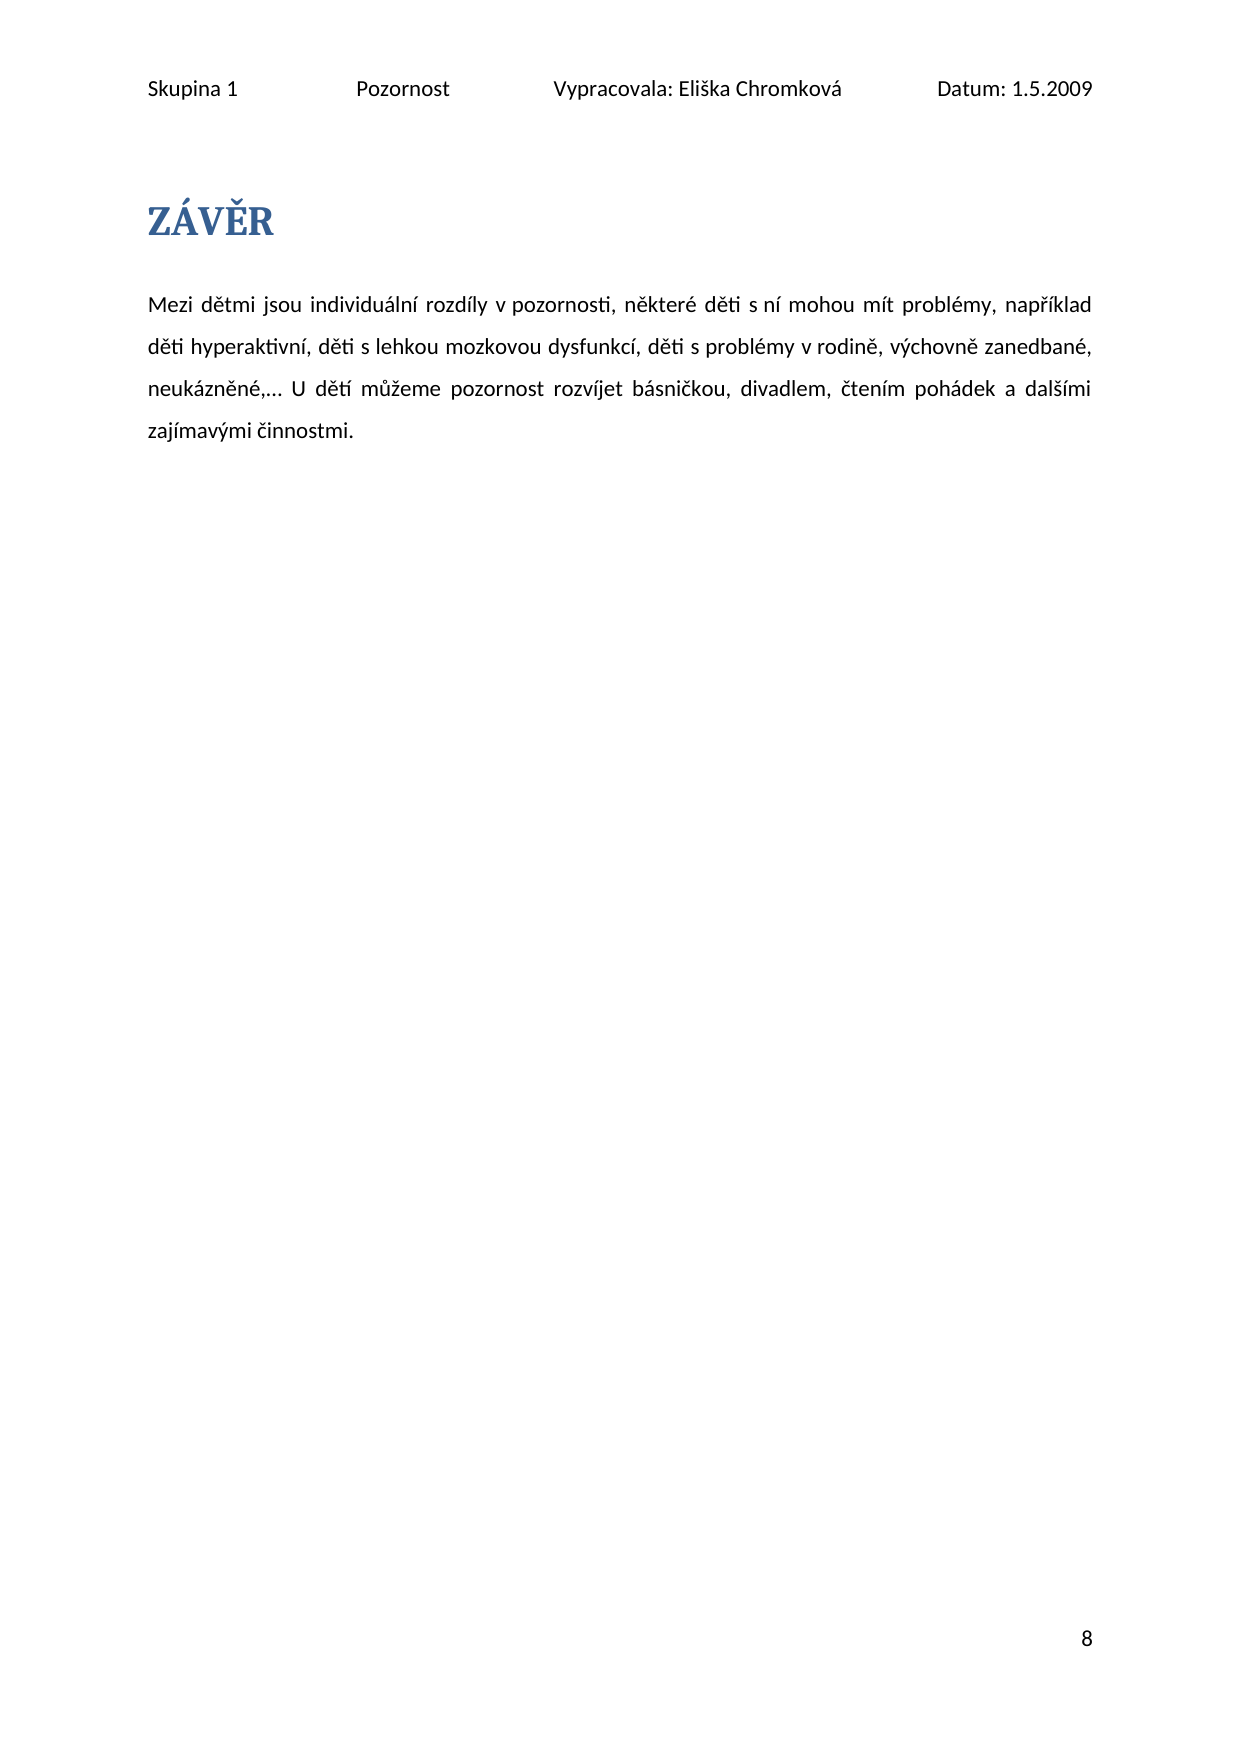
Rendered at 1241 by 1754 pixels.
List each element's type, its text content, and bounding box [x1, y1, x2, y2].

text Mezi dětmi jsou individuální rozdíly v pozornosti, některé děti s ní mohou mít problémy, například děti hyperaktivní, děti s lehkou mozkovou dysfunkcí, děti s problémy v rodině, výchovně zanedbané, neukázněné,… U dětí můžeme pozornost rozvíjet básničkou, divadlem, čtením pohádek a dalšími zajímavými činnostmi. [148, 290, 1093, 444]
subtitle ZÁVĚR [148, 198, 1093, 246]
